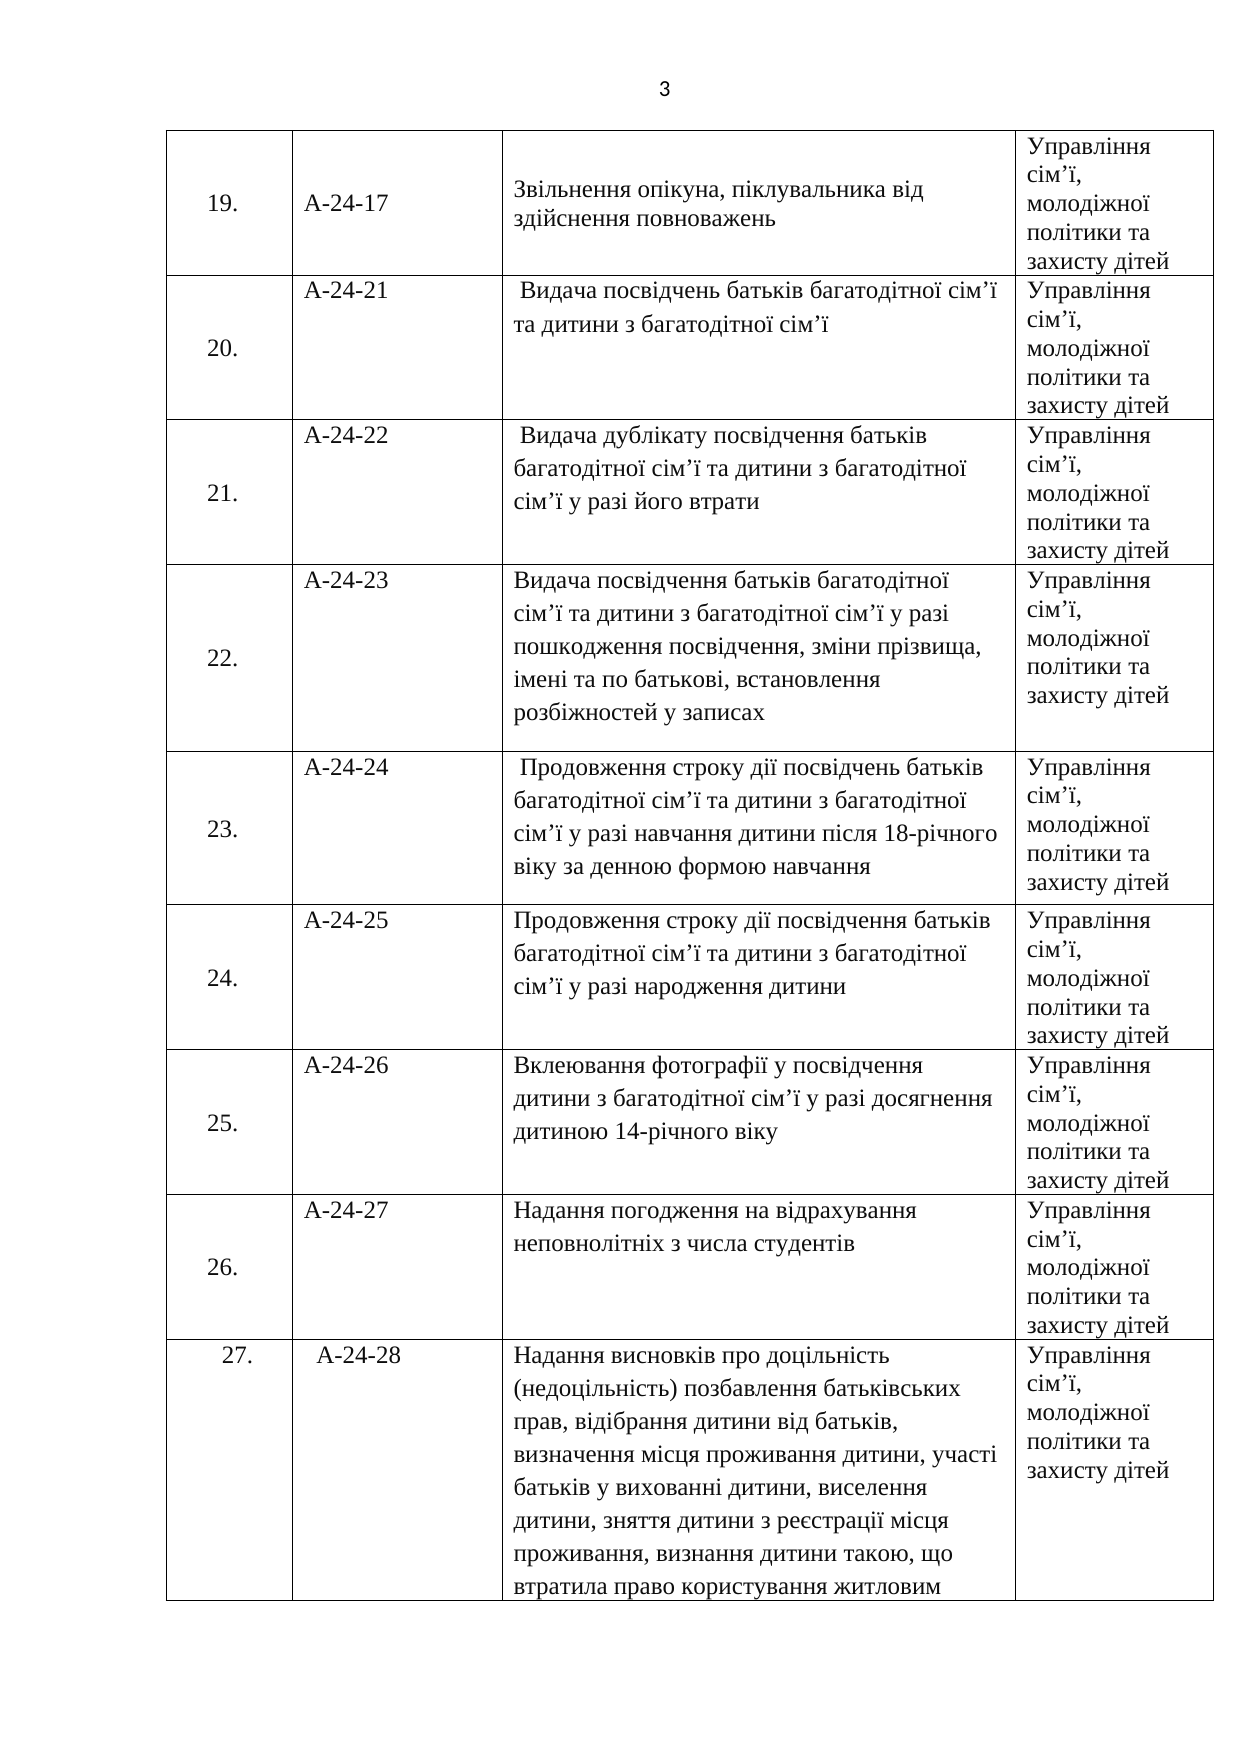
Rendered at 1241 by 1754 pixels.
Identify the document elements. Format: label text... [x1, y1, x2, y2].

table_cell Звільнення опікуна, піклувальника від здійснення повноважень [503, 131, 1015, 274]
table_cell 22. [167, 565, 292, 751]
table_cell Видача дублікату посвідчення батьків багатодітної сім’ї та дитини з багатодітної сім’ї у разі його втрати [503, 420, 1015, 564]
table_cell A-24-21 [293, 276, 502, 419]
table_cell Управління сім’ї, молодіжної політики та захисту дітей [1016, 420, 1213, 564]
table_cell Продовження строку дії посвідчень батьків багатодітної сім’ї та дитини з багатодітної сім’ї у разі навчання дитини після 18-річного віку за денною формою навчання [503, 752, 1015, 904]
table_cell A-24-24 [293, 752, 502, 904]
table_cell Управління сім’ї, молодіжної політики та захисту дітей [1016, 1050, 1213, 1194]
table_cell 27. [167, 1340, 292, 1599]
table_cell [503, 1340, 1015, 1599]
table_cell Управління сім’ї, молодіжної політики та захисту дітей [1016, 565, 1213, 751]
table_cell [1016, 276, 1213, 419]
table_cell 25. [167, 1050, 292, 1194]
table_cell A-24-23 [293, 565, 502, 751]
table_cell Продовження строку дії посвідчення батьків багатодітної сім’ї та дитини з багатодітної сім’ї у разі народження дитини [503, 905, 1015, 1049]
table_cell A-24-26 [293, 1050, 502, 1194]
table_cell A-24-27 [293, 1195, 502, 1339]
table_cell 21. [167, 420, 292, 564]
table_cell A-24-22 [293, 420, 502, 564]
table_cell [1016, 1340, 1213, 1599]
table_cell 26. [167, 1195, 292, 1339]
table_cell Надання погодження на відрахування неповнолітніх з числа студентів [503, 1195, 1015, 1339]
table_cell A-24-28 [293, 1340, 502, 1599]
table_cell Вклеювання фотографії у посвідчення дитини з багатодітної сім’ї у разі досягнення дитиною 14-річного віку [503, 1050, 1015, 1194]
table_cell Видача посвідчень батьків багатодітної сім’ї та дитини з багатодітної сім’ї [503, 276, 1015, 419]
table_cell Управління сім’ї, молодіжної політики та захисту дітей [1016, 752, 1213, 904]
table_cell А-24-17 [293, 131, 502, 274]
table_cell Видача посвідчення батьків багатодітної сім’ї та дитини з багатодітної сім’ї у разі пошкодження посвідчення, зміни прізвища, імені та по батькові, встановлення розбіжностей у записах [503, 565, 1015, 751]
table_cell 24. [167, 905, 292, 1049]
table_cell Управління сім’ї, молодіжної політики та захисту дітей [1016, 905, 1213, 1049]
table_cell A-24-25 [293, 905, 502, 1049]
table_cell 19. [167, 131, 292, 274]
table_cell Управління сім’ї, молодіжної політики та захисту дітей [1016, 1195, 1213, 1339]
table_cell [1016, 131, 1213, 274]
table_cell 20. [167, 276, 292, 419]
table_cell 23. [167, 752, 292, 904]
